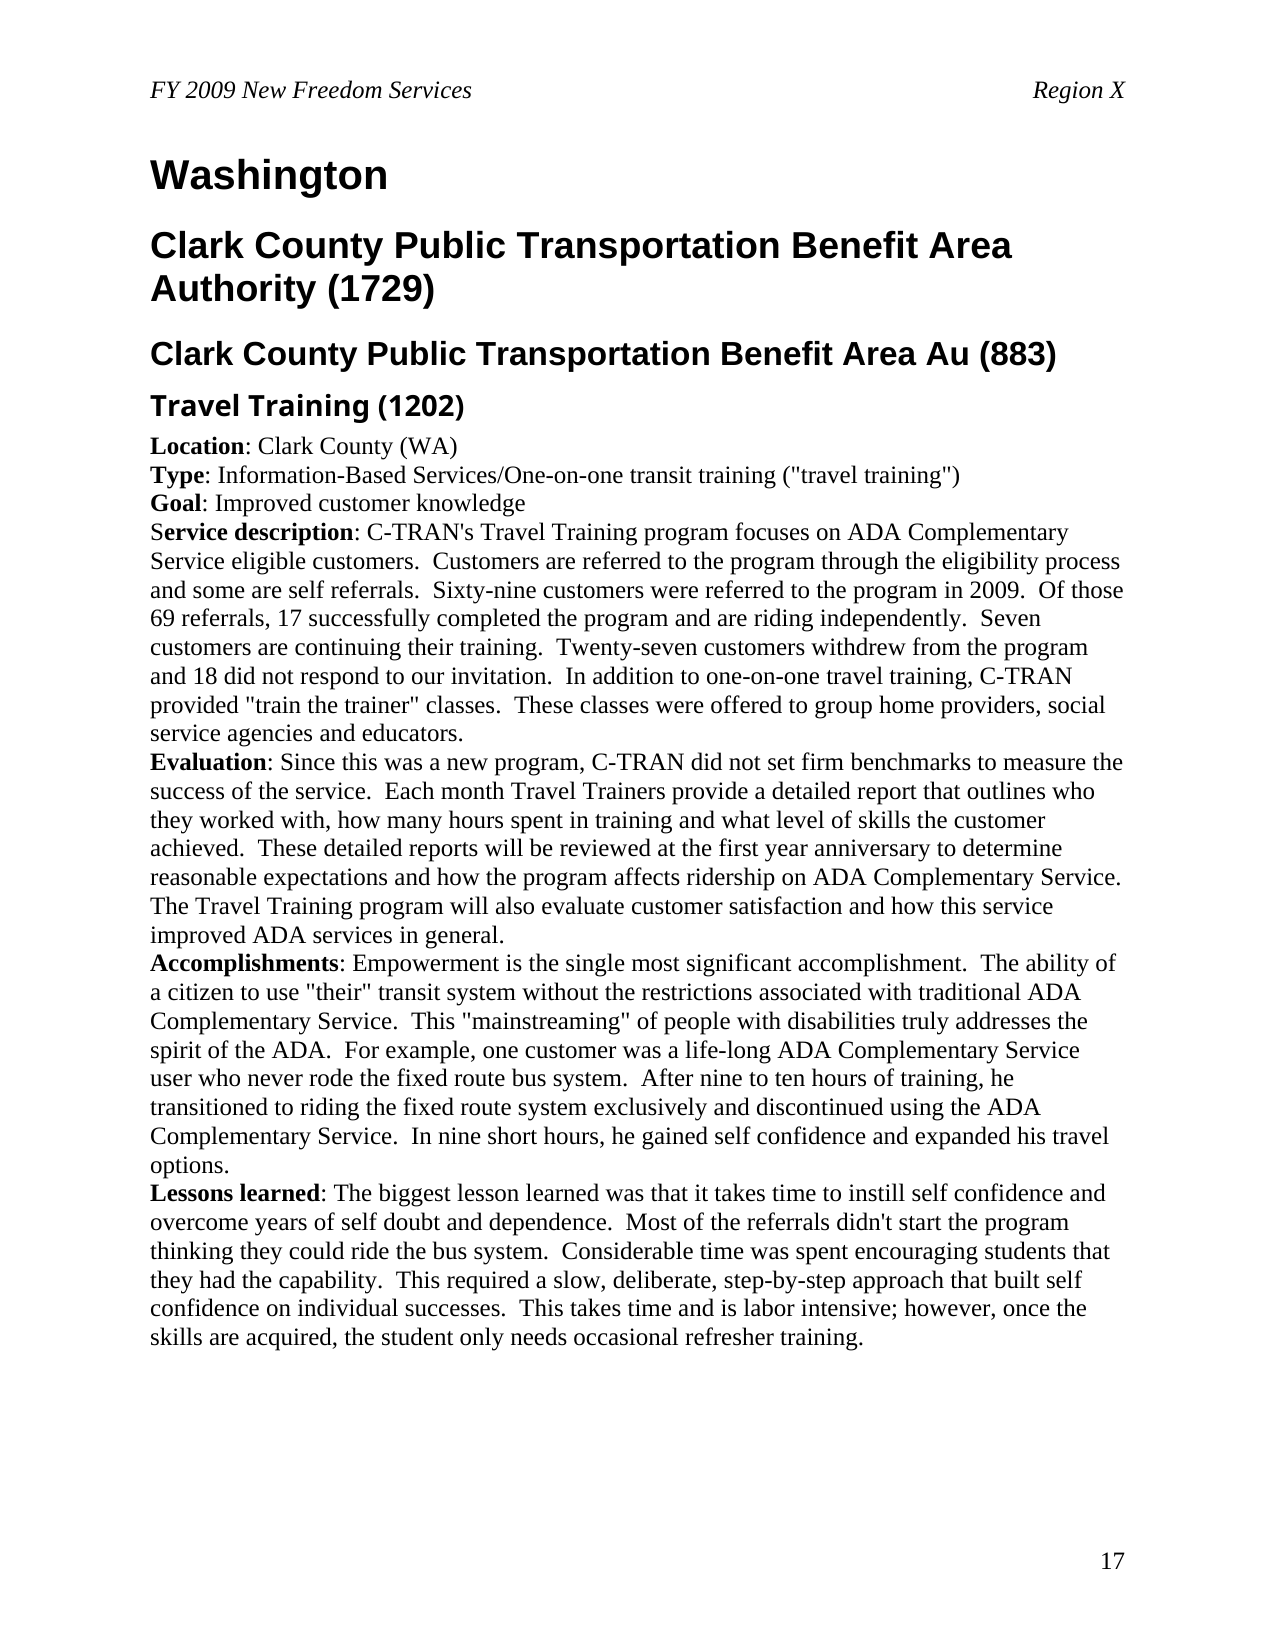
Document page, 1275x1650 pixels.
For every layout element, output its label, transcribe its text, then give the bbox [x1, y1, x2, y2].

text Service description: C-TRAN's Travel Training program focuses on ADA Complementary Service eligible customers. Customers are referred to the program through the eligibility process and some are self referrals. Sixty-nine customers were referred to the program in 2009. Of those 69 referrals, 17 successfully completed the program and are riding independently. Seven customers are continuing their training. Twenty-seven customers withdrew from the program and 18 did not respond to our invitation. In addition to one-on-one travel training, C-TRAN provided "train the trainer" classes. These classes were offered to group home providers, social service agencies and educators. [150, 517, 1125, 747]
text Type: Information-Based Services/One-on-one transit training ("travel training") [150, 460, 1125, 488]
text Lessons learned: The biggest lesson learned was that it takes time to instill self confidence and overcome years of self doubt and dependence. Most of the referrals didn't start the program thinking they could ride the bus system. Considerable time was spent encouraging students that they had the capability. This required a slow, deliberate, step-by-step approach that built self confidence on individual successes. This takes time and is labor intensive; however, once the skills are acquired, the student only needs occasional refresher training. [150, 1178, 1125, 1351]
text Location: Clark County (WA) [150, 431, 1125, 460]
subtitle Clark County Public Transportation Benefit Area Authority (1729) [150, 223, 1125, 309]
text Evaluation: Since this was a new program, C-TRAN did not set firm benchmarks to measure the success of the service. Each month Travel Trainers provide a detailed report that outlines who they worked with, how many hours spent in training and what level of skills the customer achieved. These detailed reports will be reviewed at the first year anniversary to determine reasonable expectations and how the program affects ridership on ADA Complementary Service. The Travel Training program will also evaluate customer satisfaction and how this service improved ADA services in general. [150, 747, 1125, 948]
text Goal: Improved customer knowledge [150, 488, 1125, 517]
subtitle Clark County Public Transportation Benefit Area Au (883) [150, 334, 1125, 373]
text Accomplishments: Empowerment is the single most significant accomplishment. The ability of a citizen to use "their" transit system without the restrictions associated with traditional ADA Complementary Service. This "mainstreaming" of people with disabilities truly addresses the spirit of the ADA. For example, one customer was a life-long ADA Complementary Service user who never rode the fixed route bus system. After nine to ten hours of training, he transitioned to riding the fixed route system exclusively and discontinued using the ADA Complementary Service. In nine short hours, he gained self confidence and expanded his travel options. [150, 948, 1125, 1178]
subtitle Washington [150, 150, 1125, 198]
subtitle Travel Training (1202) [150, 385, 1125, 425]
